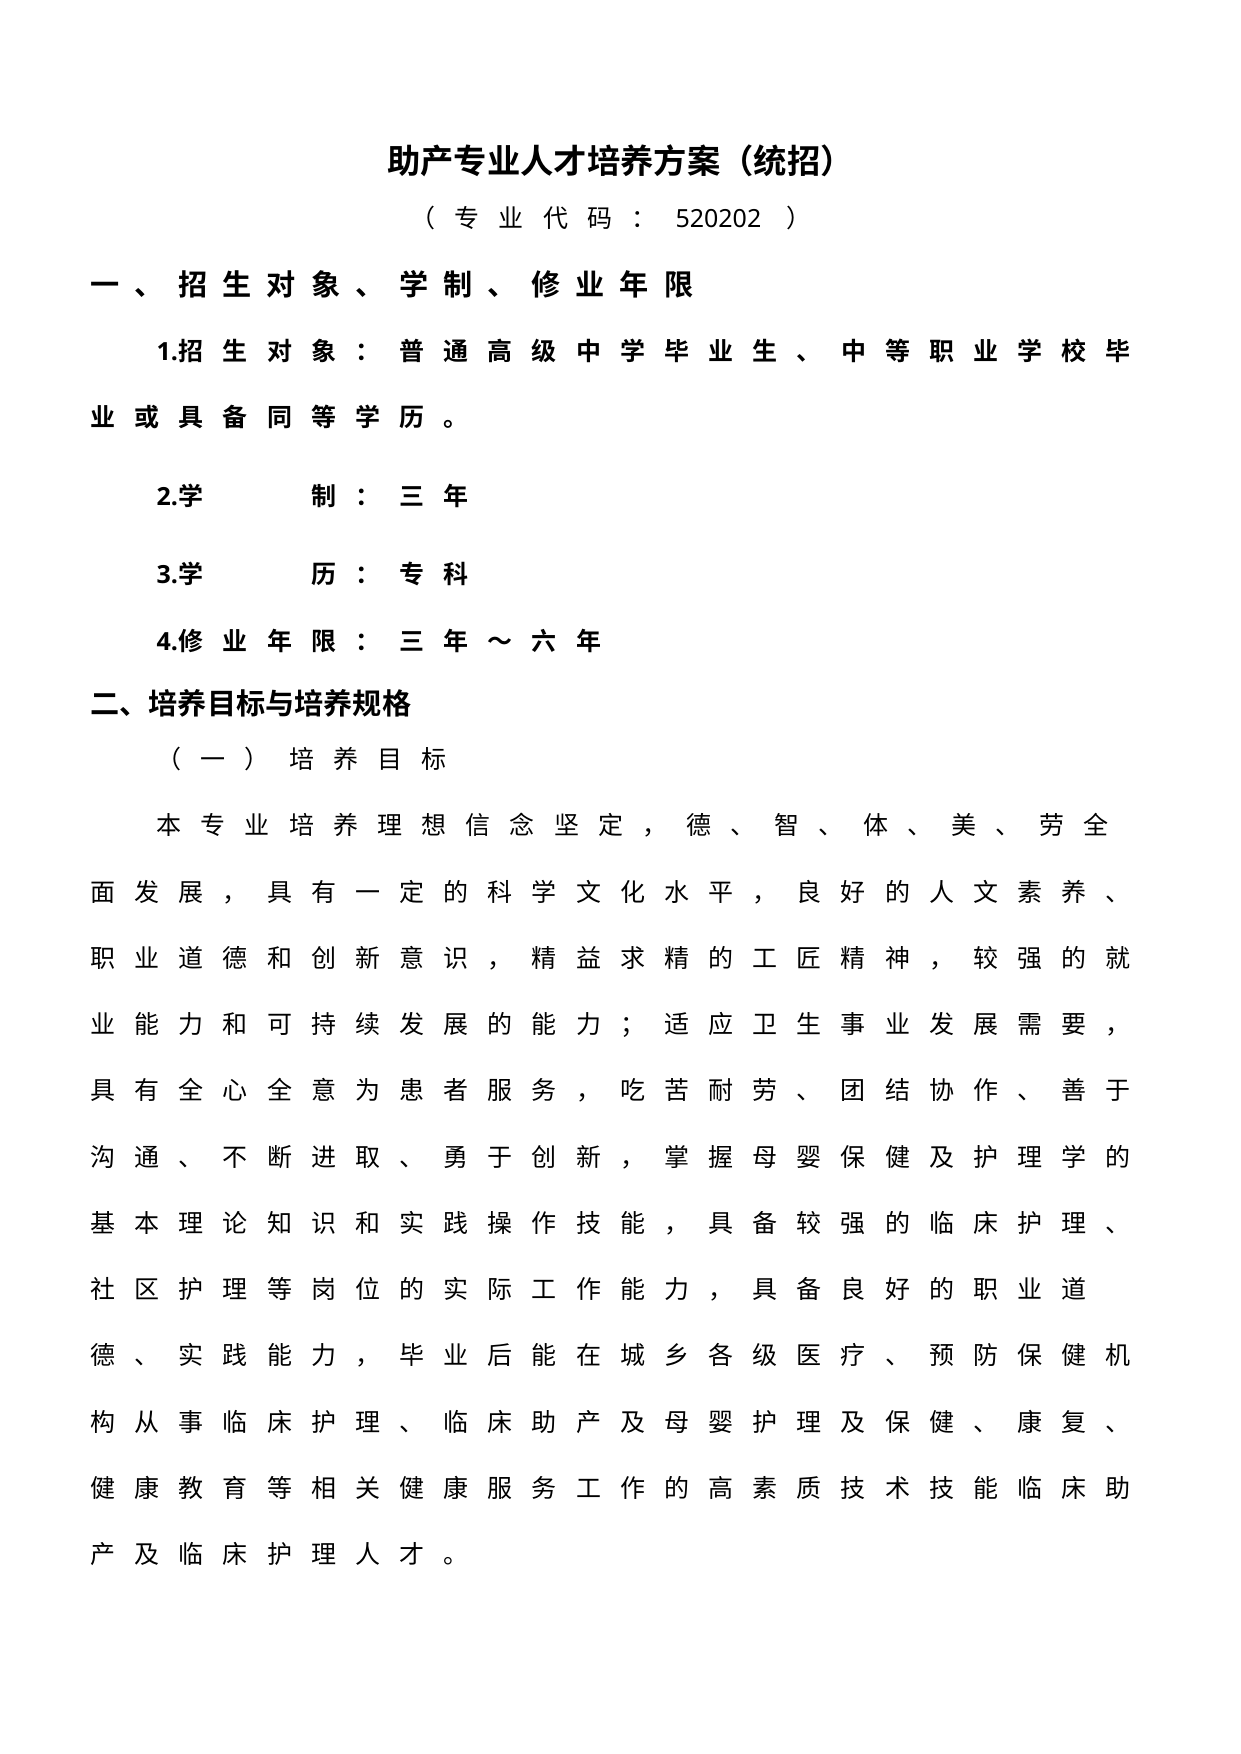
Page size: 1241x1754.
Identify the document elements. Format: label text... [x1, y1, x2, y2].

subtitle 二、培养目标与培养规格 [90, 672, 1150, 724]
text 4.修业年限：三年～六年 [90, 606, 1150, 672]
text （一）培养目标 [90, 724, 1150, 791]
text 1.招生对象：普通高级中学毕业生、中等职业学校毕业或具备同等学历。 [90, 316, 1150, 449]
text （专业代码：520202 ） [90, 184, 1150, 250]
text 3.学 历：专科 [90, 540, 1150, 606]
text 一、招生对象、学制、修业年限 [90, 250, 1150, 316]
text 2.学 制：三年 [90, 461, 1150, 527]
subtitle 助产专业人才培养方案（统招） [90, 132, 1150, 184]
text 本专业培养理想信念坚定，德、智、体、美、劳全面发展，具有一定的科学文化水平，良好的人文素养、职业道德和创新意识，精益求精的工匠精神，较强的就业能力和可持续发展的能力；适应卫生事业发展需要，具有全心全意为患者服务，吃苦耐劳、团结协作、善于沟通、不断进取、勇于创新，掌握母婴保健及护理学的基本理论知识和实践操作技能，具备较强的临床护理、社区护理等岗位的实际工作能力，具备良好的职业道德、实践能力，毕业后能在城乡各级医疗、预防保健机构从事临床护理、临床助产及母婴护理及保健、康复、健康教育等相关健康服务工作的高素质技术技能临床助产及临床护理人才。 [90, 791, 1150, 1586]
